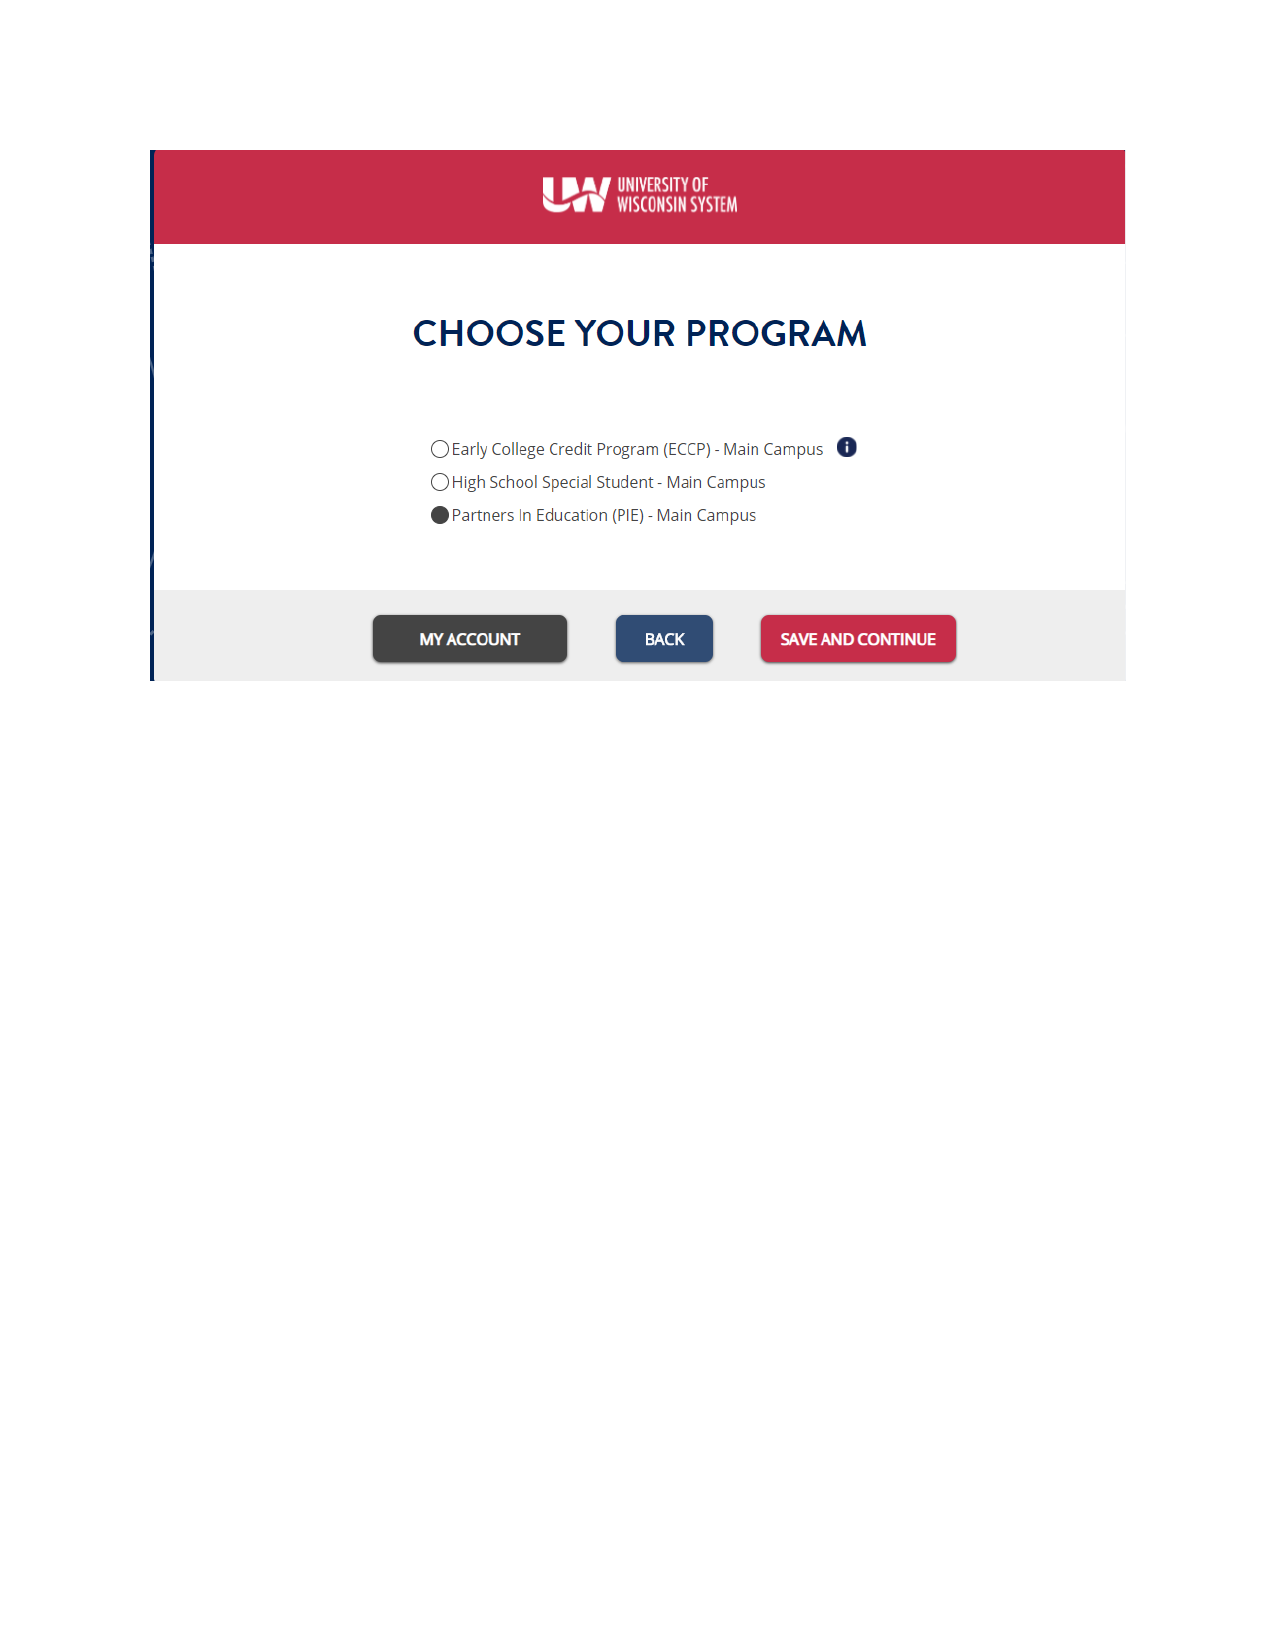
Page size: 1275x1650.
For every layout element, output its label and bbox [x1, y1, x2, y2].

picture [150, 150, 1125, 681]
